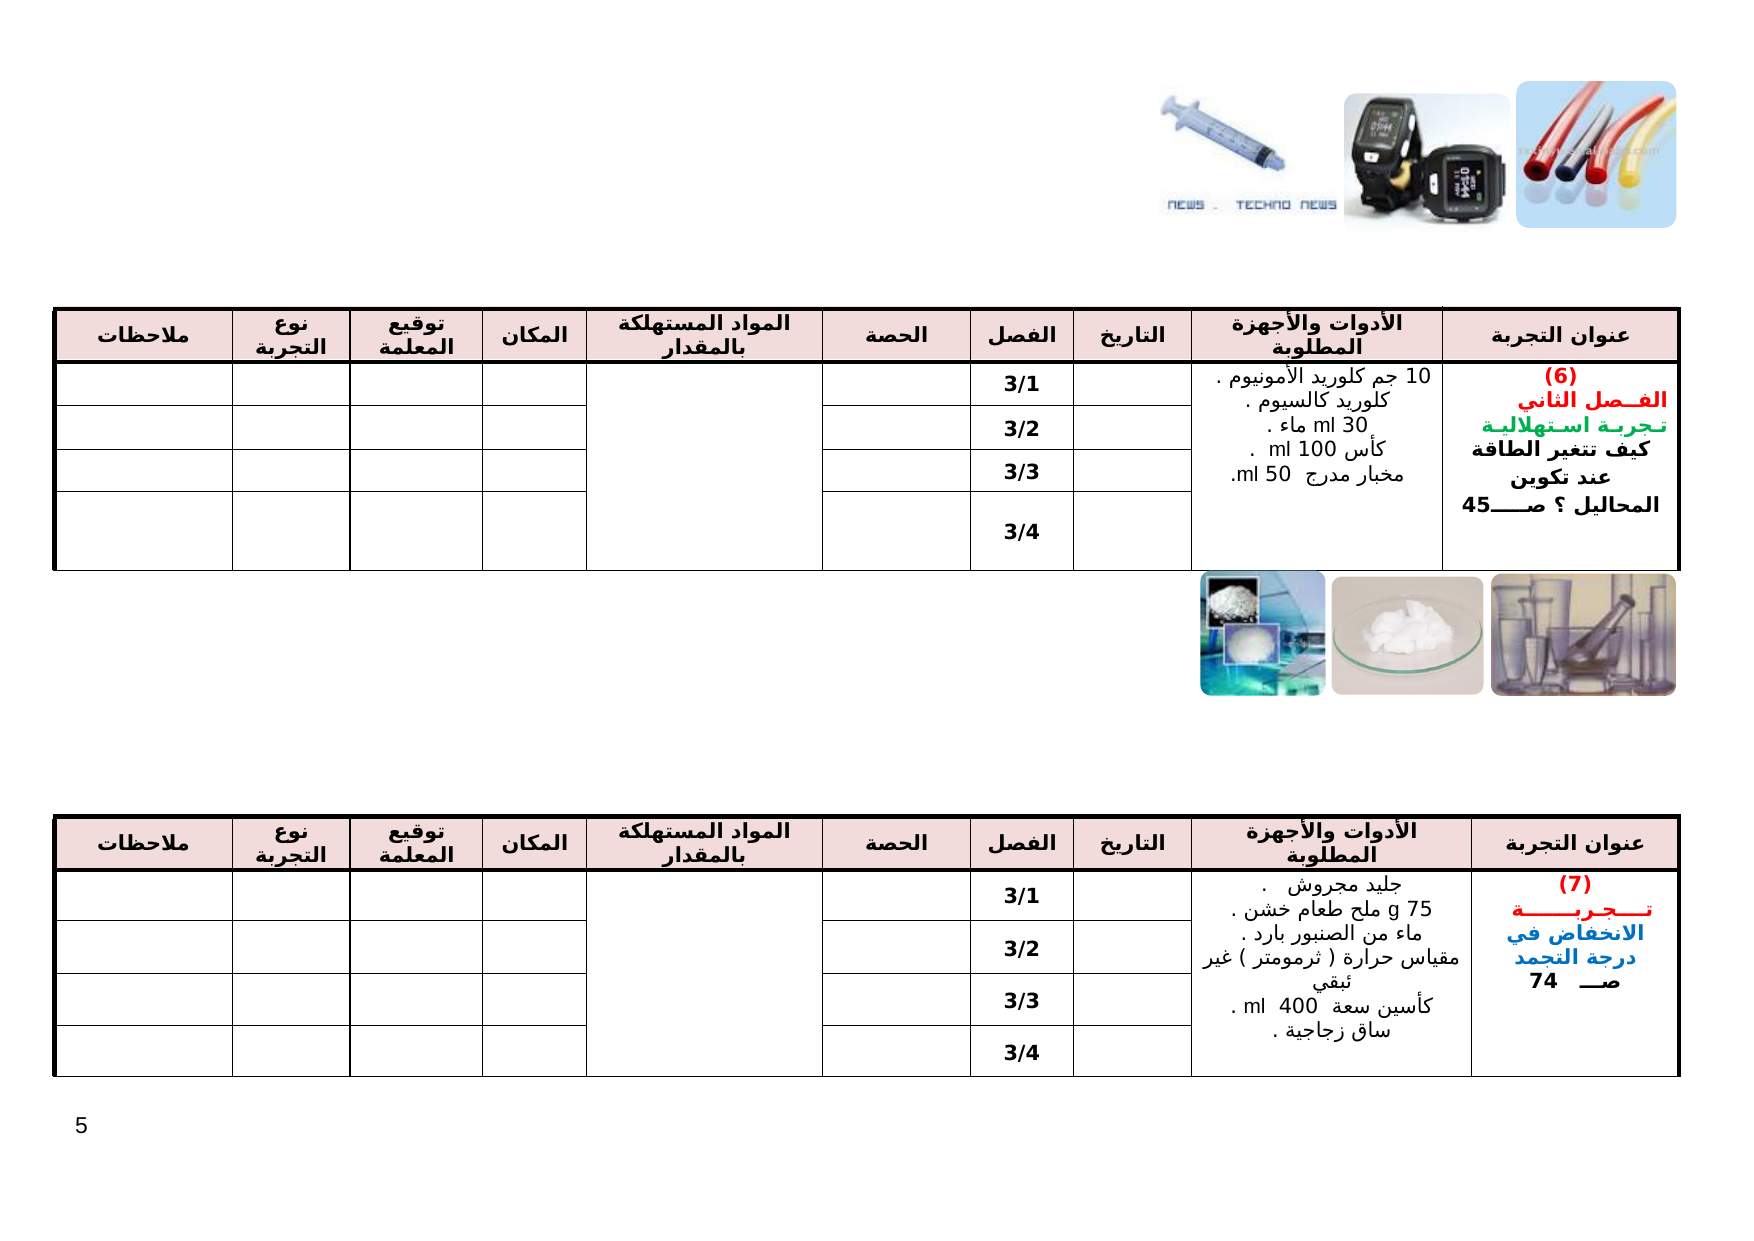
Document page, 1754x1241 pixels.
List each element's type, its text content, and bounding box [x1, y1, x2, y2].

table_cell [57, 872, 232, 920]
table_cell [233, 450, 349, 491]
table_header عنوان التجربة [1472, 819, 1677, 868]
table_cell [351, 1026, 482, 1076]
table_cell [1074, 974, 1191, 1025]
table_header توقيع المعلمة [351, 819, 482, 868]
table_cell [483, 406, 586, 449]
table_cell [233, 492, 349, 569]
table_cell [823, 492, 970, 569]
picture [1159, 74, 1338, 227]
table_cell [351, 450, 482, 491]
table_header المكان [483, 819, 586, 868]
table_cell [587, 872, 822, 1076]
table_header الفصل [971, 819, 1073, 868]
table_cell [483, 872, 586, 920]
table_cell [483, 1026, 586, 1076]
table_header ملاحظات [57, 819, 232, 868]
table_cell [351, 921, 482, 973]
table_cell 3/3 [971, 450, 1073, 491]
table_cell [233, 974, 349, 1025]
table_header الأدوات والأجهزة المطلوبة [1192, 311, 1442, 359]
table_header الحصة [823, 311, 970, 359]
table_cell [823, 406, 970, 449]
table_cell [483, 364, 586, 405]
table_cell [233, 921, 349, 973]
table_header الفصل [971, 311, 1073, 359]
table_cell [1074, 364, 1191, 405]
table_header المواد المستهلكة بالمقدار [587, 311, 822, 359]
table_cell [57, 450, 232, 491]
table_cell 3/4 [971, 1026, 1073, 1076]
table_cell [351, 406, 482, 449]
table_cell [351, 364, 482, 405]
table_cell [351, 872, 482, 920]
table_cell 3/4 [971, 492, 1073, 569]
picture [1331, 576, 1484, 695]
table_cell [1074, 450, 1191, 491]
picture [1516, 81, 1677, 228]
table_header نوع التجربة [233, 311, 349, 359]
table_cell [233, 364, 349, 405]
table_header التاريخ [1074, 311, 1191, 359]
table_header المكان [483, 311, 586, 359]
table_cell [233, 406, 349, 449]
table_header الحصة [823, 819, 970, 868]
table_cell [823, 450, 970, 491]
table_header المواد المستهلكة بالمقدار [587, 819, 822, 868]
table_cell 3/2 [971, 406, 1073, 449]
table_cell [57, 1026, 232, 1076]
table_header عنوان التجربة [1443, 311, 1677, 359]
table_cell [233, 1026, 349, 1076]
table_cell جليد مجروش . 75 g ملح طعام خشن . ماء من الصنبور بارد . مقياس حرارة ( ثرمومتر ) غير ئبقي كأسين سعة 400 ml . ساق زجاجية . [1192, 872, 1471, 1076]
table_cell [1074, 1026, 1191, 1076]
table_cell (7) تــــجـربـــــــة الانخفاض في درجة التجمد صـــ 74 [1472, 872, 1677, 1076]
table_cell [351, 974, 482, 1025]
picture [1200, 570, 1326, 696]
table_cell [1074, 492, 1191, 569]
table_cell 3/1 [971, 872, 1073, 920]
table_cell [57, 364, 232, 405]
table_cell [483, 974, 586, 1025]
table_cell [57, 406, 232, 449]
table_cell [1074, 406, 1191, 449]
picture [1344, 93, 1511, 232]
table_cell [587, 364, 822, 569]
table_cell [483, 450, 586, 491]
table_cell [823, 921, 970, 973]
table_cell [823, 1026, 970, 1076]
table_cell [1074, 872, 1191, 920]
table_cell [823, 974, 970, 1025]
table_cell [1074, 921, 1191, 973]
table_cell [823, 364, 970, 405]
table_header الأدوات والأجهزة المطلوبة [1192, 819, 1471, 868]
table_header التاريخ [1074, 819, 1191, 868]
table_header نوع التجربة [233, 819, 349, 868]
table_cell [57, 974, 232, 1025]
table_cell 3/3 [971, 974, 1073, 1025]
picture [1491, 573, 1676, 696]
table_cell [483, 921, 586, 973]
table_cell [57, 492, 232, 569]
table_cell (6) الفــصل الثاني تـجربـة اسـتهلاليـة كيف تتغير الطاقة عند تكوين المحاليل ؟ صـــــ45 [1443, 364, 1677, 569]
table_cell [483, 492, 586, 569]
table_cell 3/2 [971, 921, 1073, 973]
table_cell 10 جم كلوريد الأمونيوم . كلوريد كالسيوم . 30 ml ماء . كأس 100 ml . مخبار مدرج 50 ml. [1192, 364, 1442, 569]
table_cell [351, 492, 482, 569]
table_cell 3/1 [971, 364, 1073, 405]
table_cell [823, 872, 970, 920]
table_header ملاحظات [57, 311, 232, 359]
table_cell [233, 872, 349, 920]
table_cell [57, 921, 232, 973]
table_header توقيع المعلمة [351, 311, 482, 359]
